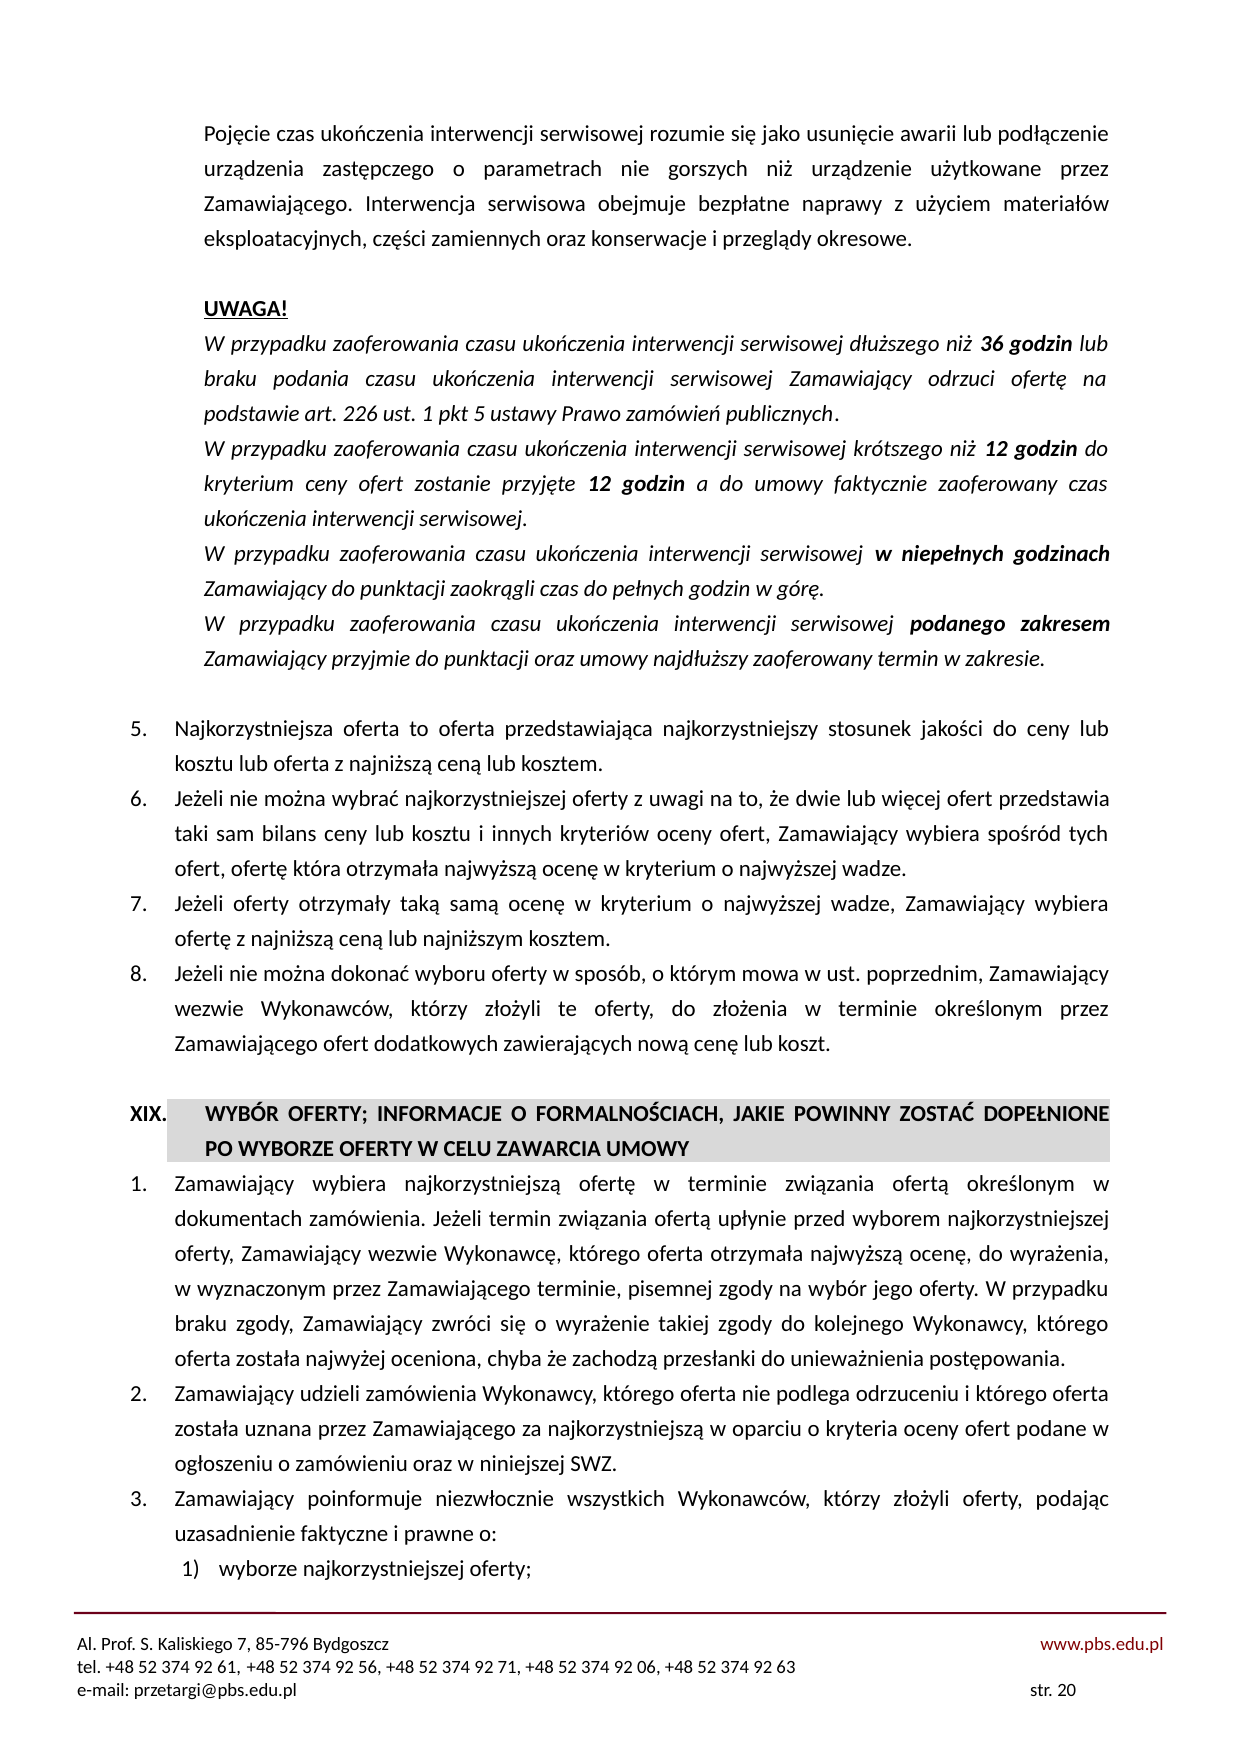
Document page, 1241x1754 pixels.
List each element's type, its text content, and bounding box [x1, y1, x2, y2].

list Zamawiający poinformuje niezwłocznie wszystkich Wykonawców, którzy złożyli oferty, podając uzasadnienie faktyczne i prawne o: [130, 1484, 1110, 1547]
list wyborze najkorzystniejszej oferty; [181, 1554, 1110, 1582]
text W przypadku zaoferowania czasu ukończenia interwencji serwisowej w niepełnych godzinach Zamawiający do punktacji zaokrągli czas do pełnych godzin w górę. [204, 539, 1110, 602]
list Jeżeli oferty otrzymały taką samą ocenę w kryterium o najwyższej wadze, Zamawiający wybiera ofertę z najniższą ceną lub najniższym kosztem. [130, 889, 1110, 952]
text UWAGA! [204, 294, 1110, 322]
list Jeżeli nie można dokonać wyboru oferty w sposób, o którym mowa w ust. poprzednim, Zamawiający wezwie Wykonawców, którzy złożyli te oferty, do złożenia w terminie określonym przez Zamawiającego ofert dodatkowych zawierających nową cenę lub koszt. [130, 959, 1110, 1057]
list Jeżeli nie można wybrać najkorzystniejszej oferty z uwagi na to, że dwie lub więcej ofert przedstawia taki sam bilans ceny lub kosztu i innych kryteriów oceny ofert, Zamawiający wybiera spośród tych ofert, ofertę która otrzymała najwyższą ocenę w kryterium o najwyższej wadze. [130, 784, 1110, 882]
text Pojęcie czas ukończenia interwencji serwisowej rozumie się jako usunięcie awarii lub podłączenie urządzenia zastępczego o parametrach nie gorszych niż urządzenie użytkowane przez Zamawiającego. Interwencja serwisowa obejmuje bezpłatne naprawy z użyciem materiałów eksploatacyjnych, części zamiennych oraz konserwacje i przeglądy okresowe. [204, 119, 1110, 252]
text W przypadku zaoferowania czasu ukończenia interwencji serwisowej krótszego niż 12 godzin do kryterium ceny ofert zostanie przyjęte 12 godzin a do umowy faktycznie zaoferowany czas ukończenia interwencji serwisowej. [204, 434, 1110, 532]
list Zamawiający wybiera najkorzystniejszą ofertę w terminie związania ofertą określonym w dokumentach zamówienia. Jeżeli termin związania ofertą upłynie przed wyborem najkorzystniejszej oferty, Zamawiający wezwie Wykonawcę, którego oferta otrzymała najwyższą ocenę, do wyrażenia, w wyznaczonym przez Zamawiającego terminie, pisemnej zgody na wybór jego oferty. W przypadku braku zgody, Zamawiający zwróci się o wyrażenie takiej zgody do kolejnego Wykonawcy, którego oferta została najwyżej oceniona, chyba że zachodzą przesłanki do unieważnienia postępowania. [130, 1169, 1110, 1372]
text W przypadku zaoferowania czasu ukończenia interwencji serwisowej dłuższego niż 36 godzin lub braku podania czasu ukończenia interwencji serwisowej Zamawiający odrzuci ofertę na podstawie art. 226 ust. 1 pkt 5 ustawy Prawo zamówień publicznych. [204, 329, 1110, 427]
list WYBÓR OFERTY; INFORMACJE O FORMALNOŚCIACH, JAKIE POWINNY ZOSTAĆ DOPEŁNIONE PO WYBORZE OFERTY W CELU ZAWARCIA UMOWY [167, 1099, 1110, 1162]
text W przypadku zaoferowania czasu ukończenia interwencji serwisowej podanego zakresem Zamawiający przyjmie do punktacji oraz umowy najdłuższy zaoferowany termin w zakresie. [204, 609, 1110, 672]
list Najkorzystniejsza oferta to oferta przedstawiająca najkorzystniejszy stosunek jakości do ceny lub kosztu lub oferta z najniższą ceną lub kosztem. [130, 714, 1110, 777]
list Zamawiający udzieli zamówienia Wykonawcy, którego oferta nie podlega odrzuceniu i którego oferta została uznana przez Zamawiającego za najkorzystniejszą w oparciu o kryteria oceny ofert podane w ogłoszeniu o zamówieniu oraz w niniejszej SWZ. [130, 1379, 1110, 1477]
